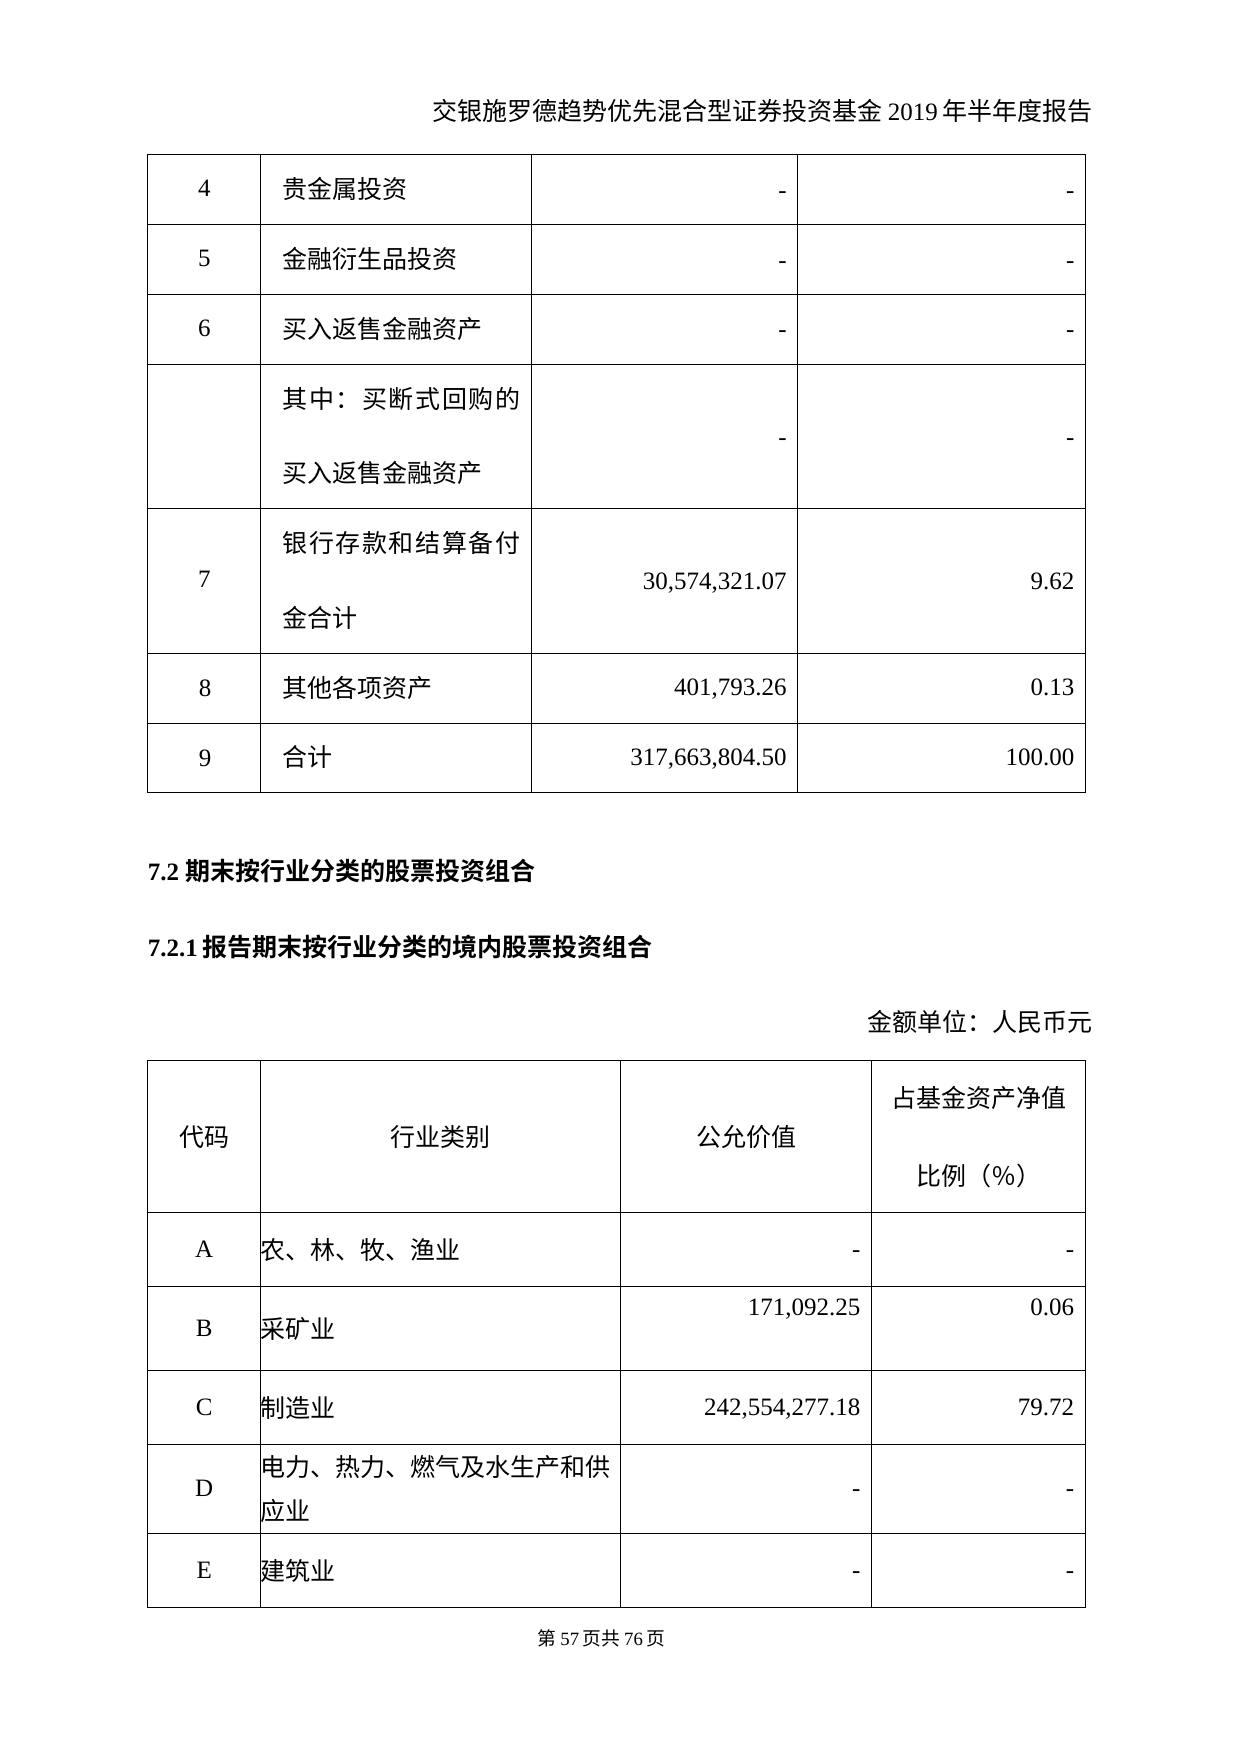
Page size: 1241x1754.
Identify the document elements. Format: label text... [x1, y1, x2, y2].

table_cell 其他各项资产 [261, 654, 531, 722]
table_cell 电力、热力、燃气及水生产和供应业 [261, 1445, 620, 1532]
table_cell 242,554,277.18 [621, 1371, 871, 1444]
subtitle 7.2.1报告期末按行业分类的境内股票投资组合 [148, 913, 1092, 978]
table_cell B [148, 1287, 260, 1370]
table_cell - [532, 155, 797, 224]
table_cell - [872, 1213, 1085, 1286]
text 金额单位：人民币元 [149, 988, 1092, 1053]
table_cell - [872, 1534, 1085, 1607]
table_cell 7 [148, 509, 260, 653]
table_cell - [798, 225, 1085, 294]
table_header 代码 [148, 1061, 260, 1212]
table_cell - [621, 1213, 871, 1286]
table_cell 6 [148, 295, 260, 364]
table_cell - [798, 155, 1085, 224]
table_cell 30,574,321.07 [532, 509, 797, 653]
table_cell C [148, 1371, 260, 1444]
table_header 公允价值 [621, 1061, 871, 1212]
table_cell - [621, 1445, 871, 1532]
table_cell 100.00 [798, 724, 1085, 792]
table_cell 317,663,804.50 [532, 724, 797, 792]
table_cell 银行存款和结算备付金合计 [261, 509, 531, 653]
table_cell - [532, 365, 797, 508]
table_cell 0.06 [872, 1287, 1085, 1370]
table_cell 171,092.25 [621, 1287, 871, 1370]
table_cell 农、林、牧、渔业 [261, 1213, 620, 1286]
table_cell E [148, 1534, 260, 1607]
table_header 占基金资产净值比例（％） [872, 1061, 1085, 1212]
table_cell 79.72 [872, 1371, 1085, 1444]
table_cell - [532, 295, 797, 364]
table_cell 合计 [261, 724, 531, 792]
table_cell A [148, 1213, 260, 1286]
table_cell - [798, 365, 1085, 508]
table_cell - [621, 1534, 871, 1607]
table_cell 9 [148, 724, 260, 792]
table_cell D [148, 1445, 260, 1532]
table_cell 金融衍生品投资 [261, 225, 531, 294]
table_cell 建筑业 [261, 1534, 620, 1607]
table_cell 贵金属投资 [261, 155, 531, 224]
table_header 行业类别 [261, 1061, 620, 1212]
table_cell 其中：买断式回购的买入返售金融资产 [261, 365, 531, 508]
table_cell - [872, 1445, 1085, 1532]
table_cell 4 [148, 155, 260, 224]
subtitle 7.2 期末按行业分类的股票投资组合 [148, 837, 1092, 902]
table_cell 5 [148, 225, 260, 294]
table_cell 制造业 [261, 1371, 620, 1444]
table_cell - [798, 295, 1085, 364]
table_cell 9.62 [798, 509, 1085, 653]
table_cell [148, 365, 260, 508]
table_cell 0.13 [798, 654, 1085, 722]
table_cell 采矿业 [261, 1287, 620, 1370]
table_cell 买入返售金融资产 [261, 295, 531, 364]
table_cell 8 [148, 654, 260, 722]
table_cell - [532, 225, 797, 294]
table_cell 401,793.26 [532, 654, 797, 722]
